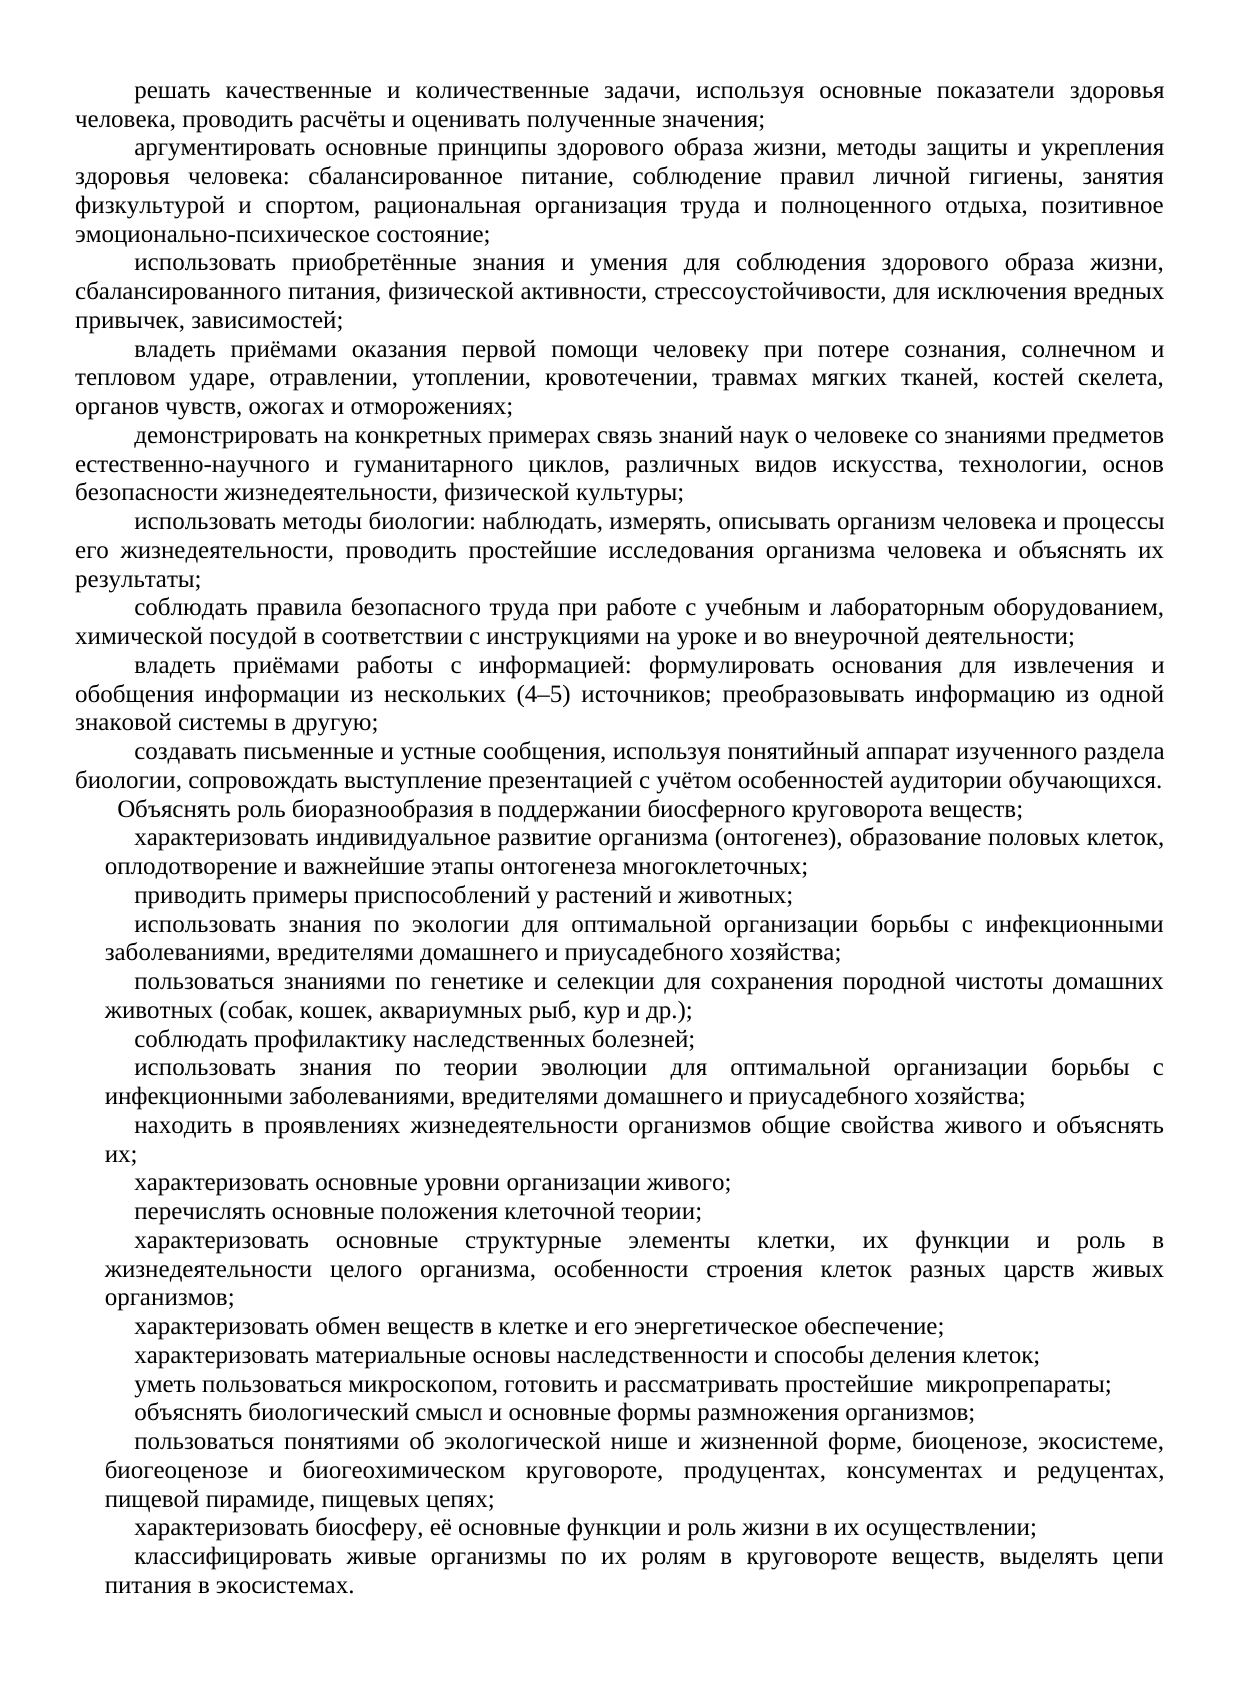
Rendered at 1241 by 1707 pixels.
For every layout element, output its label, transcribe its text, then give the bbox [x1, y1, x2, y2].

text демонстрировать на конкретных примерах связь знаний наук о человеке со знаниями предметов естественно-научного и гуманитарного циклов, различных видов искусства, технологии, основ безопасности жизнедеятельности, физической культуры; [75, 420, 1165, 506]
text владеть приёмами работы с информацией: формулировать основания для извлечения и обобщения информации из нескольких (4–5) источников; преобразовывать информацию из одной знаковой системы в другую; [75, 650, 1165, 736]
list пользоваться знаниями по генетике и селекции для сохранения породной чистоты домашних животных (собак, кошек, аквариумных рыб, кур и др.); [104, 966, 1165, 1024]
list характеризовать обмен веществ в клетке и его энергетическое обеспечение; [104, 1311, 1165, 1340]
list объяснять биологический смысл и основные формы размножения организмов; [104, 1397, 1165, 1426]
list характеризовать индивидуальное развитие организма (онтогенез), образование половых клеток, оплодотворение и важнейшие этапы онтогенеза многоклеточных; [104, 822, 1165, 880]
list характеризовать основные уровни организации живого; [104, 1167, 1165, 1196]
list использовать знания по экологии для оптимальной организации борьбы с инфекционными заболеваниями, вредителями домашнего и приусадебного хозяйства; [104, 909, 1165, 966]
text владеть приёмами оказания первой помощи человеку при потере сознания, солнечном и тепловом ударе, отравлении, утоплении, кровотечении, травмах мягких тканей, костей скелета, органов чувств, ожогах и отморожениях; [75, 334, 1165, 420]
text решать качественные и количественные задачи, используя основные показатели здоровья человека, проводить расчёты и оценивать полученные значения; [75, 75, 1165, 132]
list характеризовать биосферу, её основные функции и роль жизни в их осуществлении; [104, 1512, 1165, 1541]
list приводить примеры приспособлений у растений и животных; [104, 880, 1165, 909]
list характеризовать материальные основы наследственности и способы деления клеток; [104, 1340, 1165, 1369]
text создавать письменные и устные сообщения, используя понятийный аппарат изученного раздела биологии, сопровождать выступление презентацией с учётом особенностей аудитории обучающихся. [75, 736, 1165, 794]
text аргументировать основные принципы здорового образа жизни, методы защиты и укрепления здоровья человека: сбалансированное питание, соблюдение правил личной гигиены, занятия физкультурой и спортом, рациональная организация труда и полноценного отдыха, позитивное эмоционально-психическое состояние; [75, 132, 1165, 247]
text использовать приобретённые знания и умения для соблюдения здорового образа жизни, сбалансированного питания, физической активности, стрессоустойчивости, для исключения вредных привычек, зависимостей; [75, 247, 1165, 334]
text Объяснять роль биоразнообразия в поддержании биосферного круговорота веществ; [87, 794, 1165, 822]
list уметь пользоваться микроскопом, готовить и рассматривать простейшие микропрепараты; [104, 1369, 1165, 1397]
text соблюдать правила безопасного труда при работе с учебным и лабораторным оборудованием, химической посудой в соответствии с инструкциями на уроке и во внеурочной деятельности; [75, 592, 1165, 650]
text использовать методы биологии: наблюдать, измерять, описывать организм человека и процессы его жизнедеятельности, проводить простейшие исследования организма человека и объяснять их результаты; [75, 506, 1165, 592]
list соблюдать профилактику наследственных болезней; [104, 1024, 1165, 1052]
list классифицировать живые организмы по их ролям в круговороте веществ, выделять цепи питания в экосистемах. [104, 1541, 1165, 1599]
list характеризовать основные структурные элементы клетки, их функции и роль в жизнедеятельности целого организма, особенности строения клеток разных царств живых организмов; [104, 1225, 1165, 1311]
list перечислять основные положения клеточной теории; [104, 1196, 1165, 1225]
list использовать знания по теории эволюции для оптимальной организации борьбы с инфекционными заболеваниями, вредителями домашнего и приусадебного хозяйства; [104, 1052, 1165, 1110]
list находить в проявлениях жизнедеятельности организмов общие свойства живого и объяснять их; [104, 1110, 1165, 1167]
list пользоваться понятиями об экологической нише и жизненной форме, биоценозе, экосистеме, биогеоценозе и биогеохимическом круговороте, продуцентах, консументах и редуцентах, пищевой пирамиде, пищевых цепях; [104, 1426, 1165, 1512]
